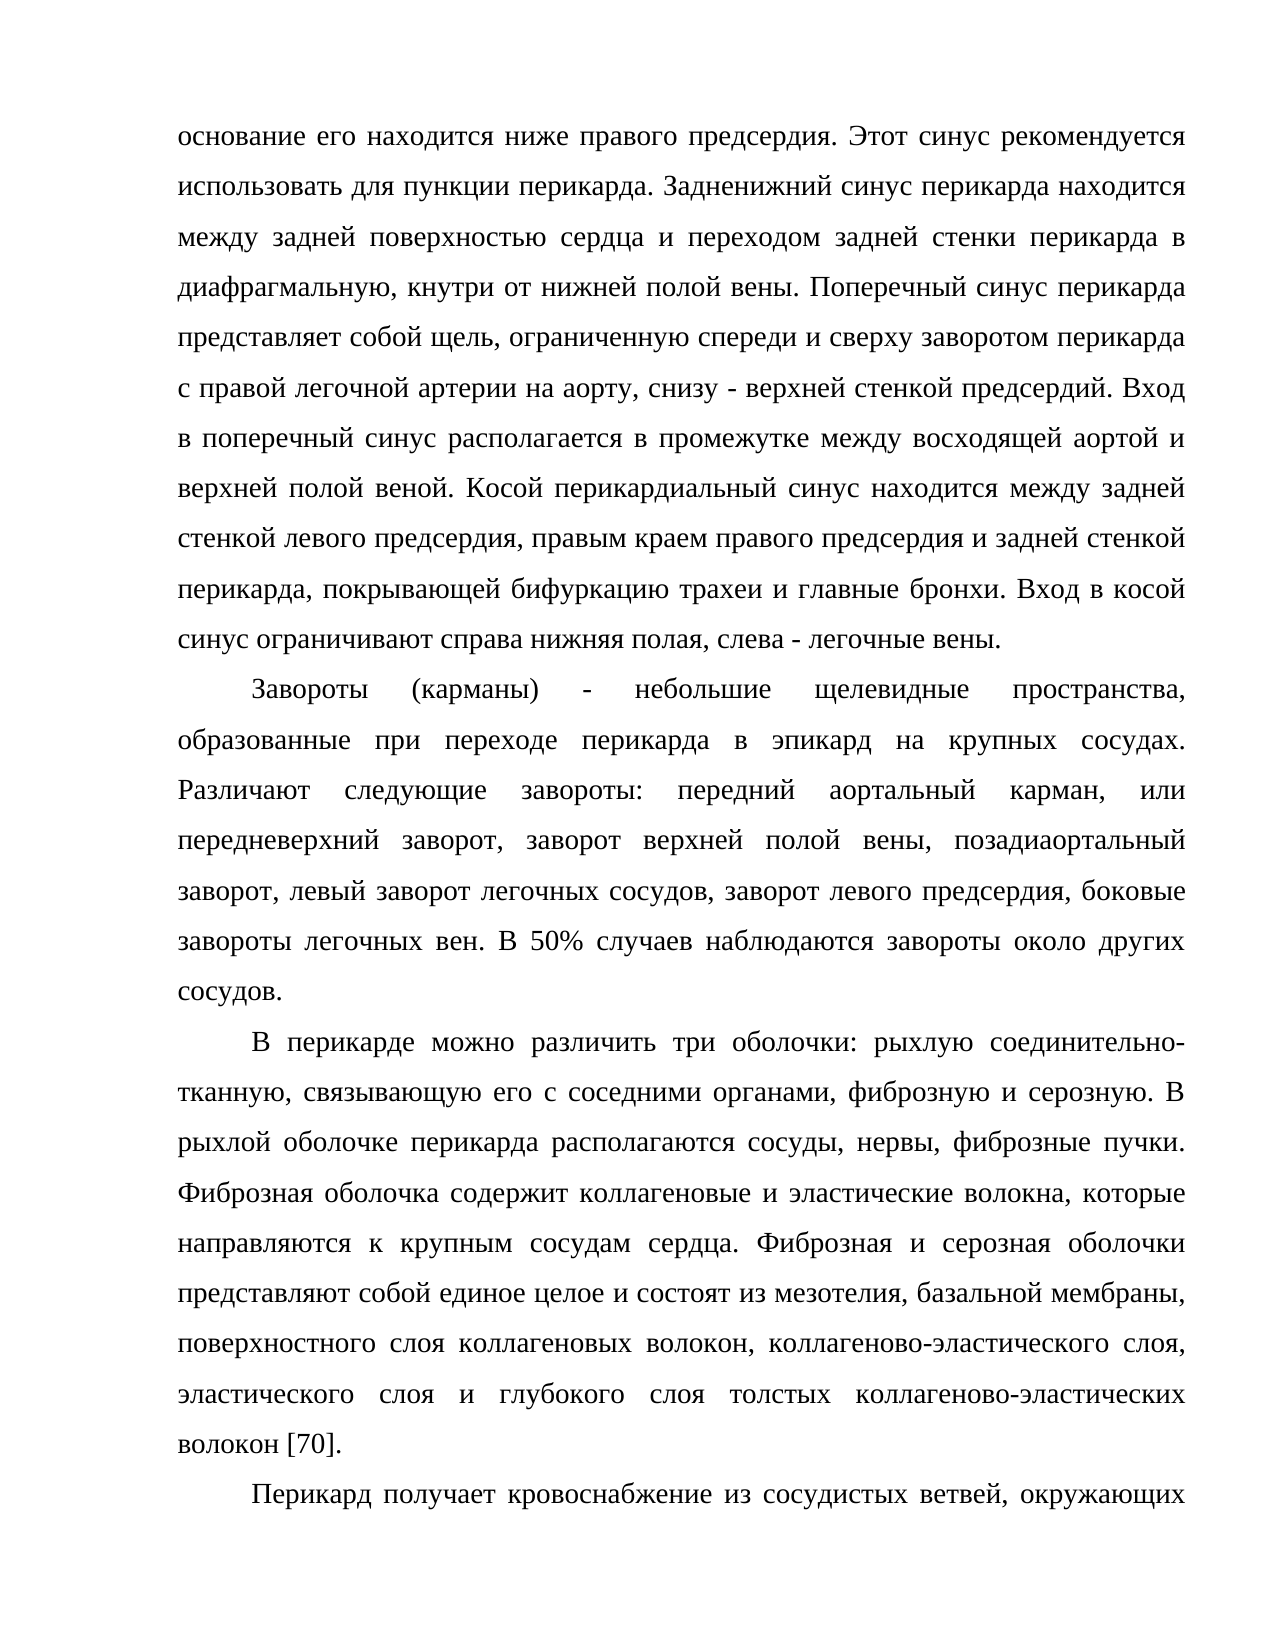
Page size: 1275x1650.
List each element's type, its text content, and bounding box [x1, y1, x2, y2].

text В перикарде можно различить три оболочки: рыхлую соединительно-тканную, связывающую его с соседними органами, фиброзную и серозную. В рыхлой оболочке перикарда располагаются сосуды, нервы, фиброзные пучки. Фиброзная оболочка содержит коллагеновые и эластические волокна, которые направляются к крупным сосудам сердца. Фиброзная и серозная оболочки представляют собой единое целое и состоят из мезотелия, базальной мембраны, поверхностного слоя коллагеновых волокон, коллагеново-эластического слоя, эластического слоя и глубокого слоя толстых коллагеново-эластических волокон [70]. [177, 1024, 1186, 1460]
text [177, 118, 1186, 655]
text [177, 1477, 1186, 1510]
text Завороты (карманы) - небольшие щелевидные пространства, образованные при переходе перикарда в эпикард на крупных сосудах. Различают следующие завороты: передний аортальный карман, или передневерхний заворот, заворот верхней полой вены, позадиаортальный заворот, левый заворот легочных сосудов, заворот левого предсердия, боковые завороты легочных вен. В 50% случаев наблюдаются завороты около других сосудов. [177, 672, 1186, 1007]
